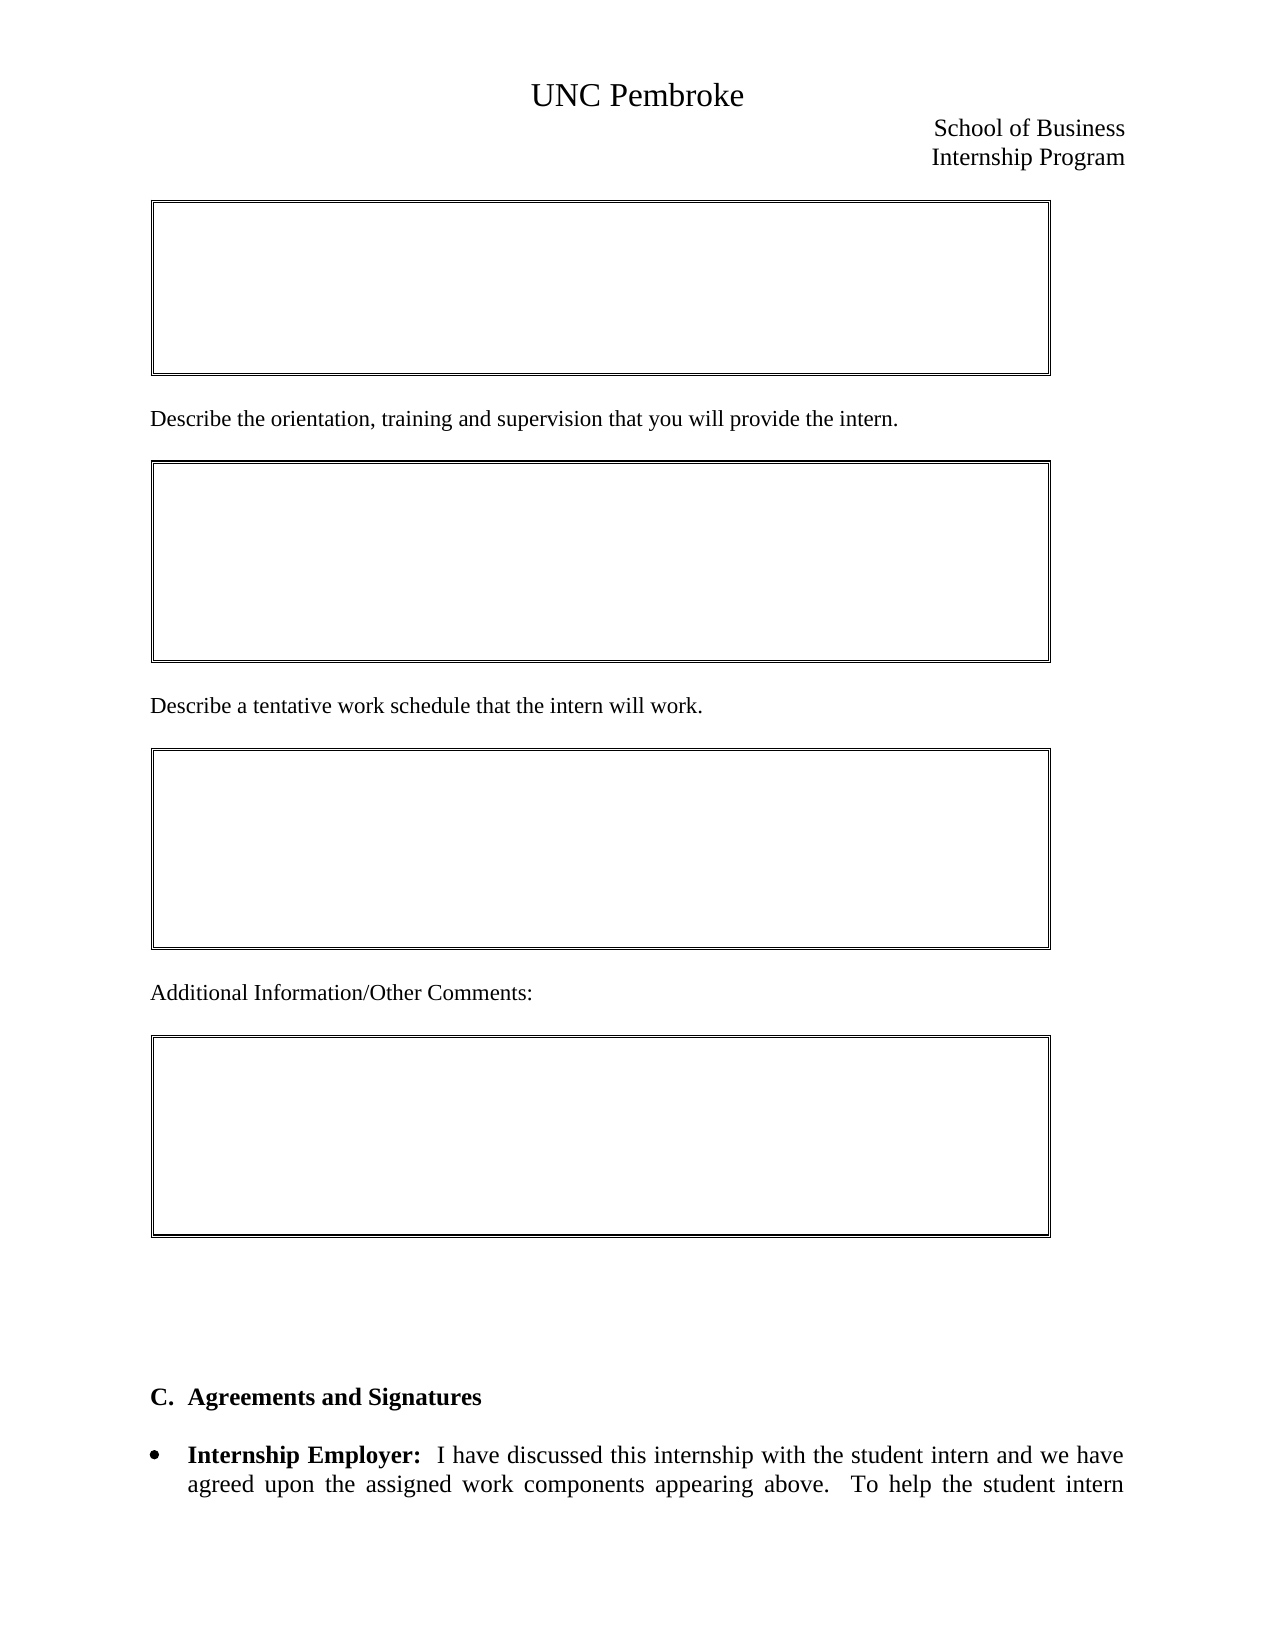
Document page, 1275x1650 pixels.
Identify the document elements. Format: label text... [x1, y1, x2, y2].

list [150, 1440, 1125, 1498]
text Describe a tentative work schedule that the intern will work. [150, 692, 1125, 718]
text Additional Information/Other Comments: [150, 979, 1125, 1006]
table_header [154, 203, 1048, 372]
table_header [154, 1038, 1048, 1234]
text Describe the orientation, training and supervision that you will provide the intern. [150, 405, 1125, 431]
list Agreements and Signatures [150, 1382, 1125, 1411]
table_header [154, 464, 1048, 660]
table_header [154, 751, 1048, 947]
